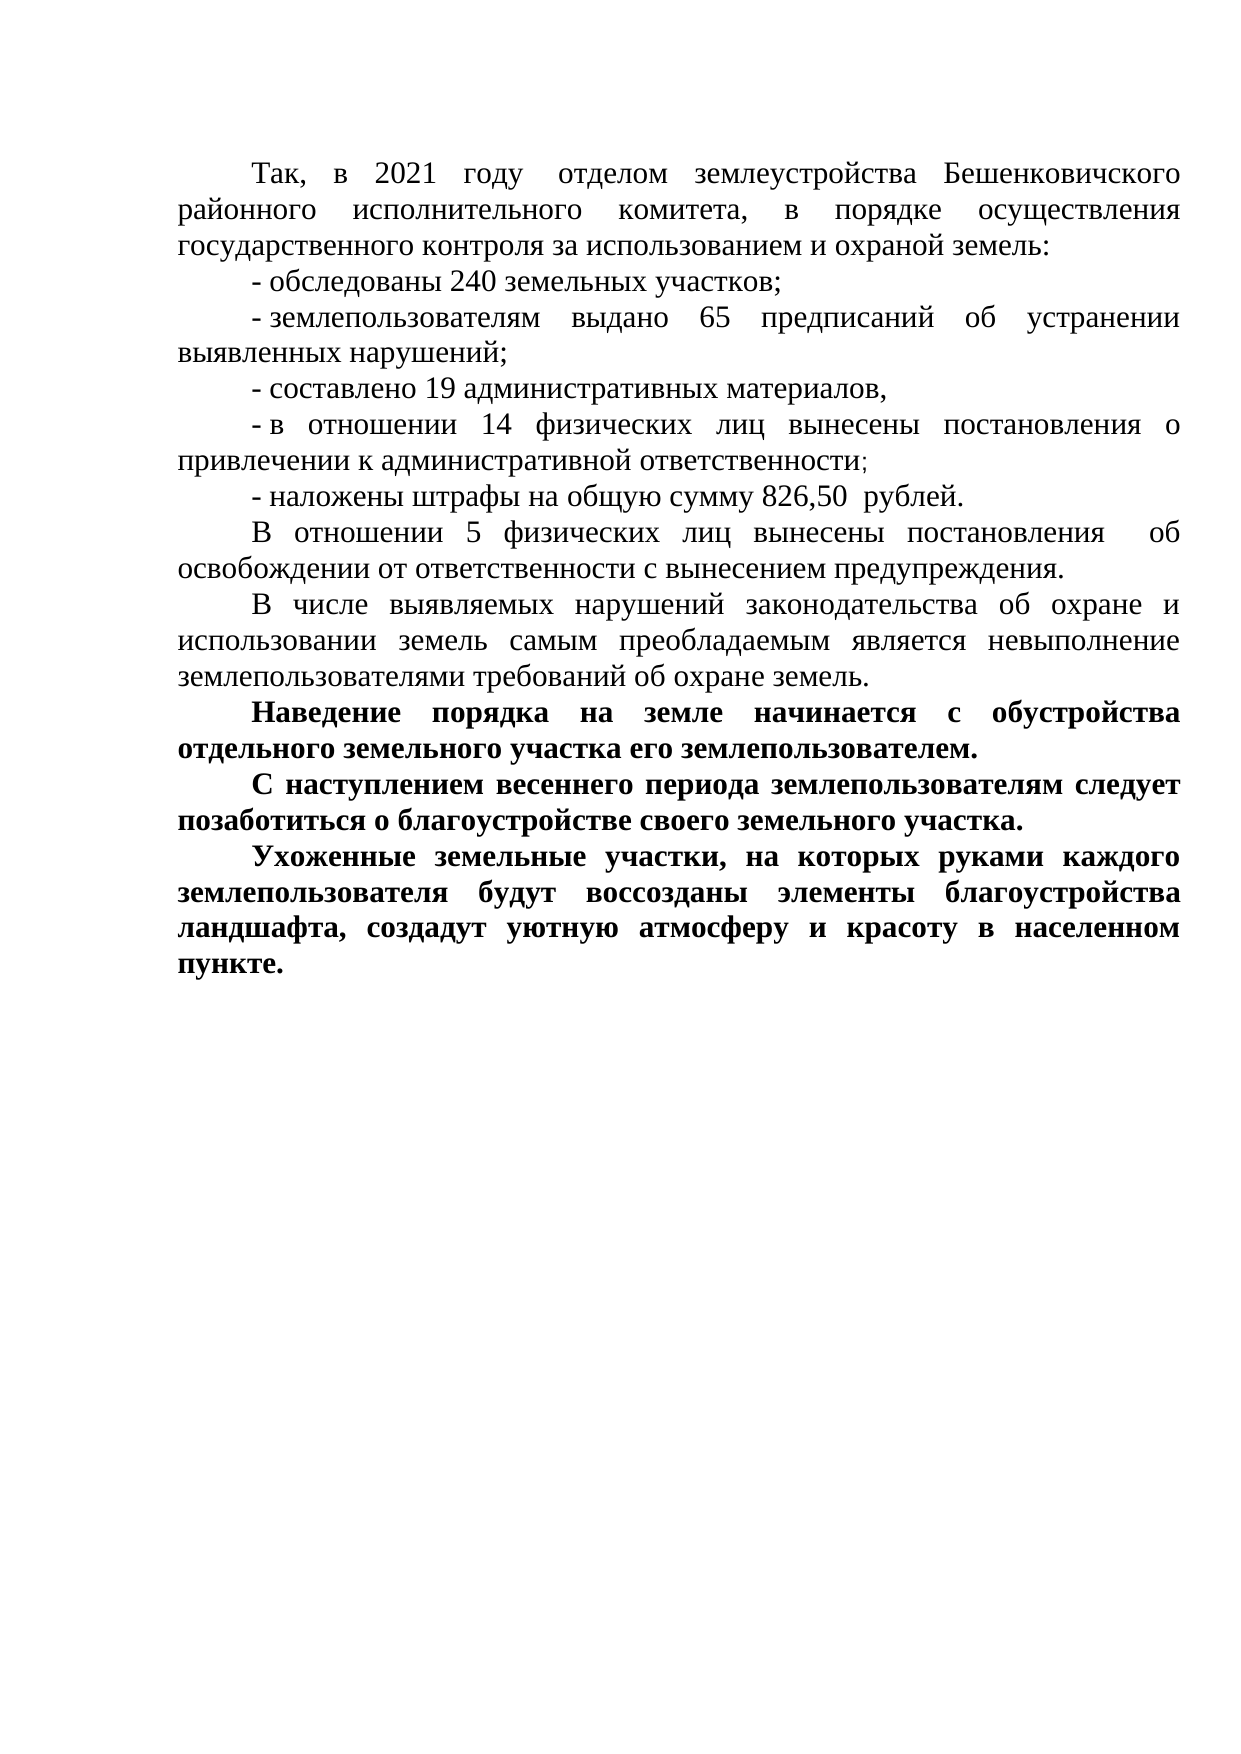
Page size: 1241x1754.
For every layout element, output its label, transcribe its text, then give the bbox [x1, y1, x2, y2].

text В числе выявляемых нарушений законодательства об охране и использовании земель самым преобладаемым является невыполнение землепользователями требований об охране земель. [177, 585, 1181, 693]
text Наведение порядка на земле начинается с обустройства отдельного земельного участка его землепользователем. [177, 693, 1181, 765]
text Ухоженные земельные участки, на которых руками каждого землепользователя будут воссозданы элементы благоустройства ландшафта, создадут уютную атмосферу и красоту в населенном пункте. [177, 837, 1181, 981]
text С наступлением весеннего периода землепользователям следует позаботиться о благоустройстве своего земельного участка. [177, 765, 1181, 837]
text - обследованы 240 земельных участков; [177, 262, 1181, 298]
text В отношении 5 физических лиц вынесены постановления об освобождении от ответственности с вынесением предупреждения. [177, 513, 1181, 585]
text - землепользователям выдано 65 предписаний об устранении выявленных нарушений; [177, 298, 1181, 370]
text - составлено 19 административных материалов, [177, 370, 1181, 406]
text Так, в 2021 году отделом землеустройства Бешенковичского районного исполнительного комитета, в порядке осуществления государственного контроля за использованием и охраной земель: [177, 154, 1181, 262]
text - в отношении 14 физических лиц вынесены постановления о привлечении к административной ответственности; [177, 406, 1181, 477]
text - наложены штрафы на общую сумму 826,50 рублей. [177, 477, 1181, 513]
